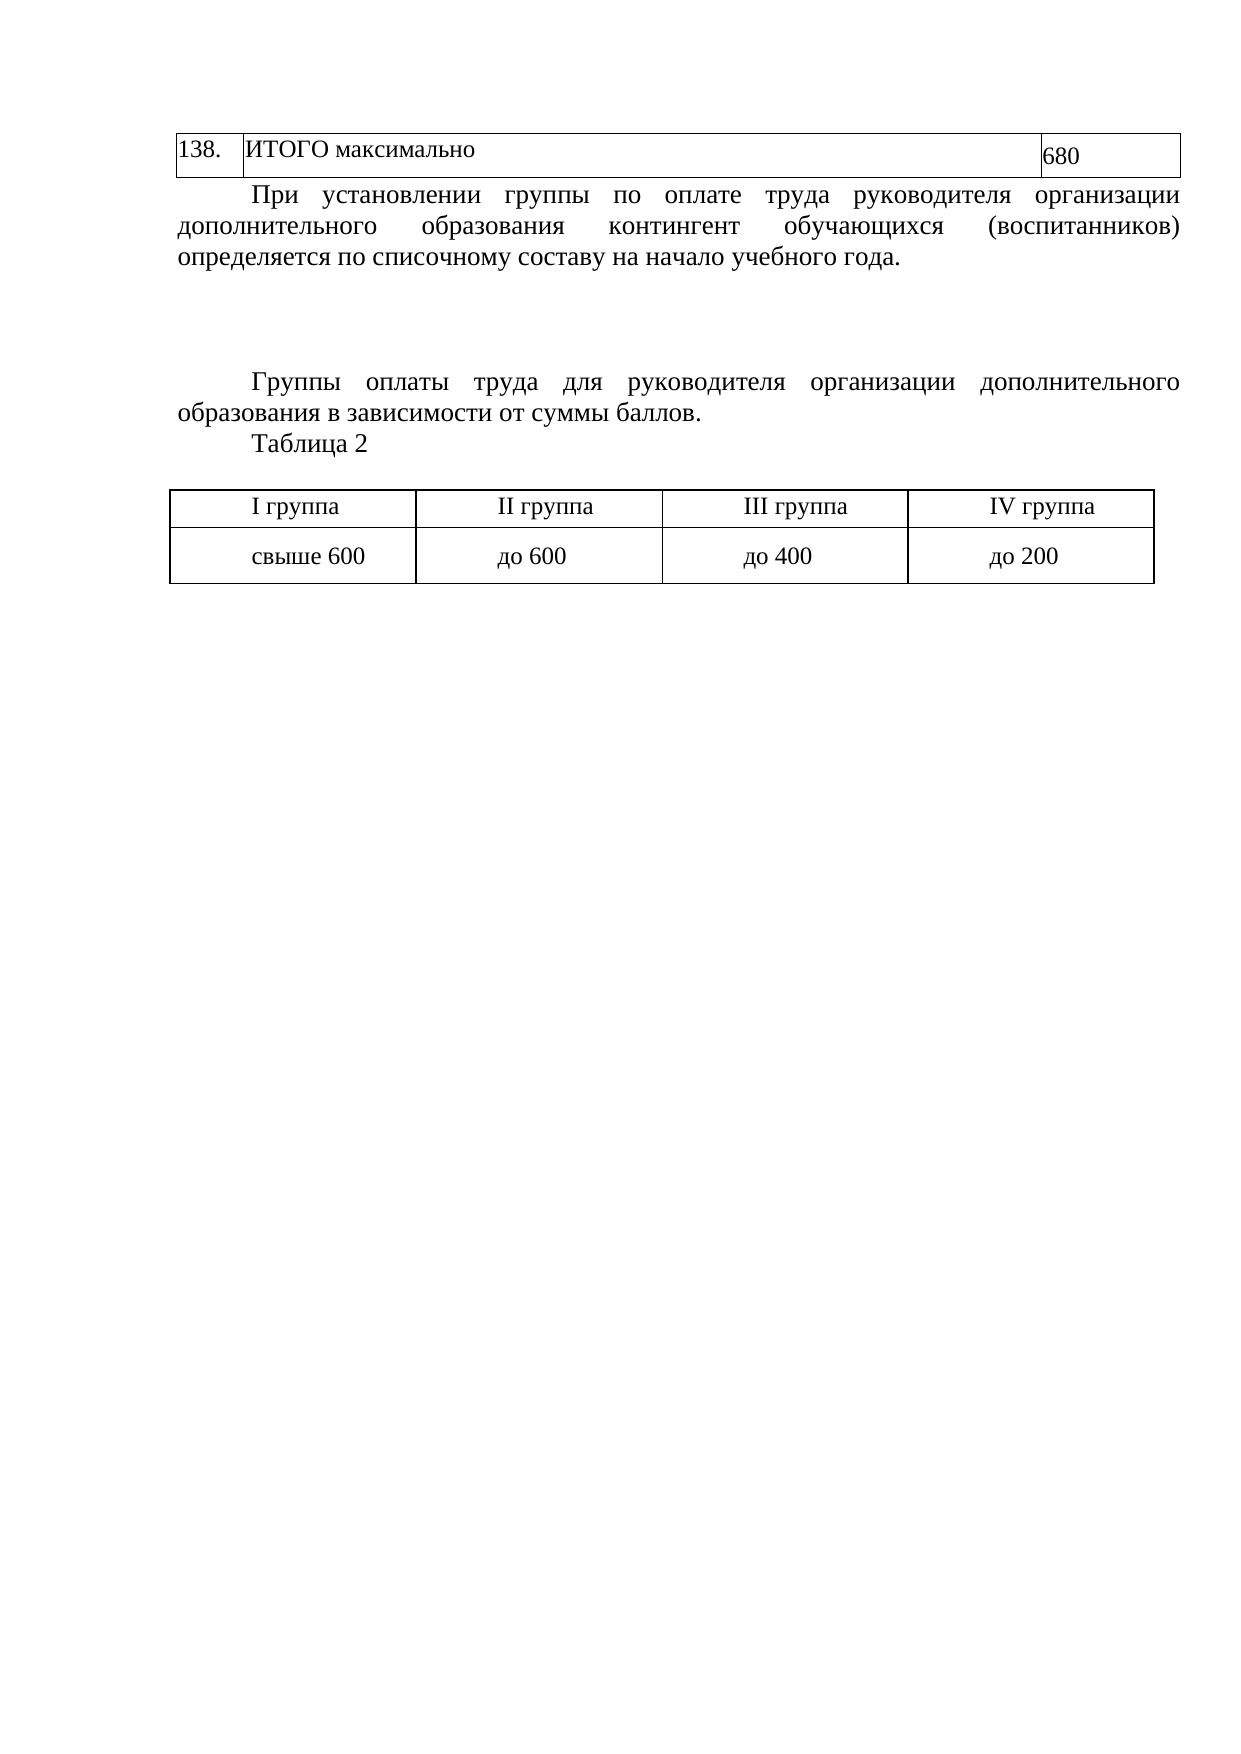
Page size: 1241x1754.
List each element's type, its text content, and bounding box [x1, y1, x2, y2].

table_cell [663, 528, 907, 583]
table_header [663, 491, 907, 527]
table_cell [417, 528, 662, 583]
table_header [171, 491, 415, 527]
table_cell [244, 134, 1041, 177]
text Группы оплаты труда для руководителя организации дополнительного образования в зависимости от суммы баллов. [177, 365, 1181, 427]
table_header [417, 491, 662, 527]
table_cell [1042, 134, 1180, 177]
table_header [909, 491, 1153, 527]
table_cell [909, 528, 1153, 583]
text Таблица 2 [177, 427, 1181, 458]
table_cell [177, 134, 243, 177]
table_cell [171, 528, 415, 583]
text При установлении группы по оплате труда руководителя организации дополнительного образования контингент обучающихся (воспитанников) определяется по списочному составу на начало учебного года. [177, 178, 1181, 271]
